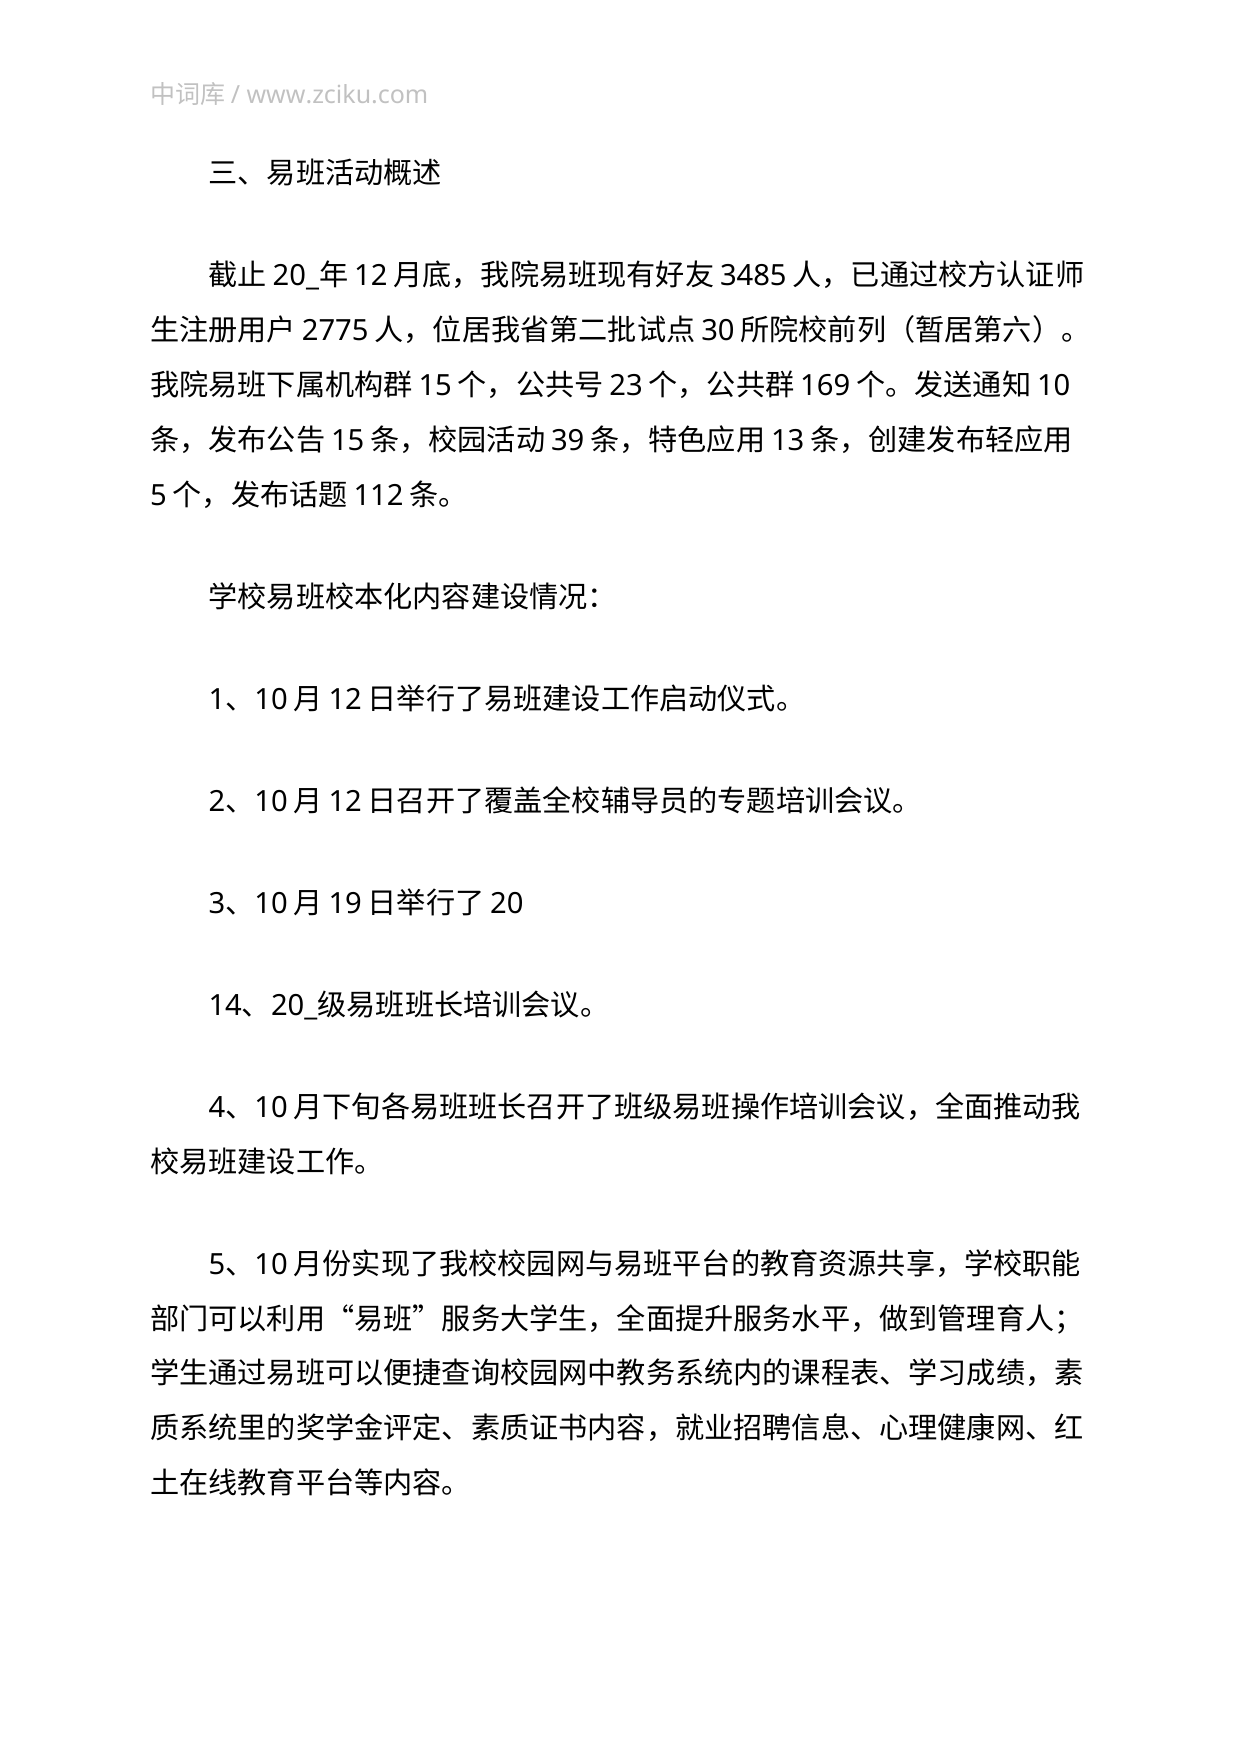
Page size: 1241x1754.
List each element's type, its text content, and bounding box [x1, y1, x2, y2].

text 14、20_级易班班长培训会议。 [150, 981, 1090, 1024]
text 1、10月12日举行了易班建设工作启动仪式。 [150, 676, 1090, 718]
text 截止20_年12月底，我院易班现有好友3485人，已通过校方认证师生注册用户2775人，位居我省第二批试点30所院校前列（暂居第六）。我院易班下属机构群15个，公共号23个，公共群169个。发送通知10条，发布公告15条，校园活动39条，特色应用13条，创建发布轻应用5个，发布话题112条。 [150, 252, 1090, 514]
text 三、易班活动概述 [150, 150, 1090, 192]
text 2、10月12日召开了覆盖全校辅导员的专题培训会议。 [150, 777, 1090, 820]
text 3、10月19日举行了20 [150, 879, 1090, 922]
text 5、10月份实现了我校校园网与易班平台的教育资源共享，学校职能部门可以利用“易班”服务大学生，全面提升服务水平，做到管理育人；学生通过易班可以便捷查询校园网中教务系统内的课程表、学习成绩，素质系统里的奖学金评定、素质证书内容，就业招聘信息、心理健康网、红土在线教育平台等内容。 [150, 1240, 1090, 1502]
text 学校易班校本化内容建设情况： [150, 574, 1090, 616]
text 4、10月下旬各易班班长召开了班级易班操作培训会议，全面推动我校易班建设工作。 [150, 1083, 1090, 1181]
